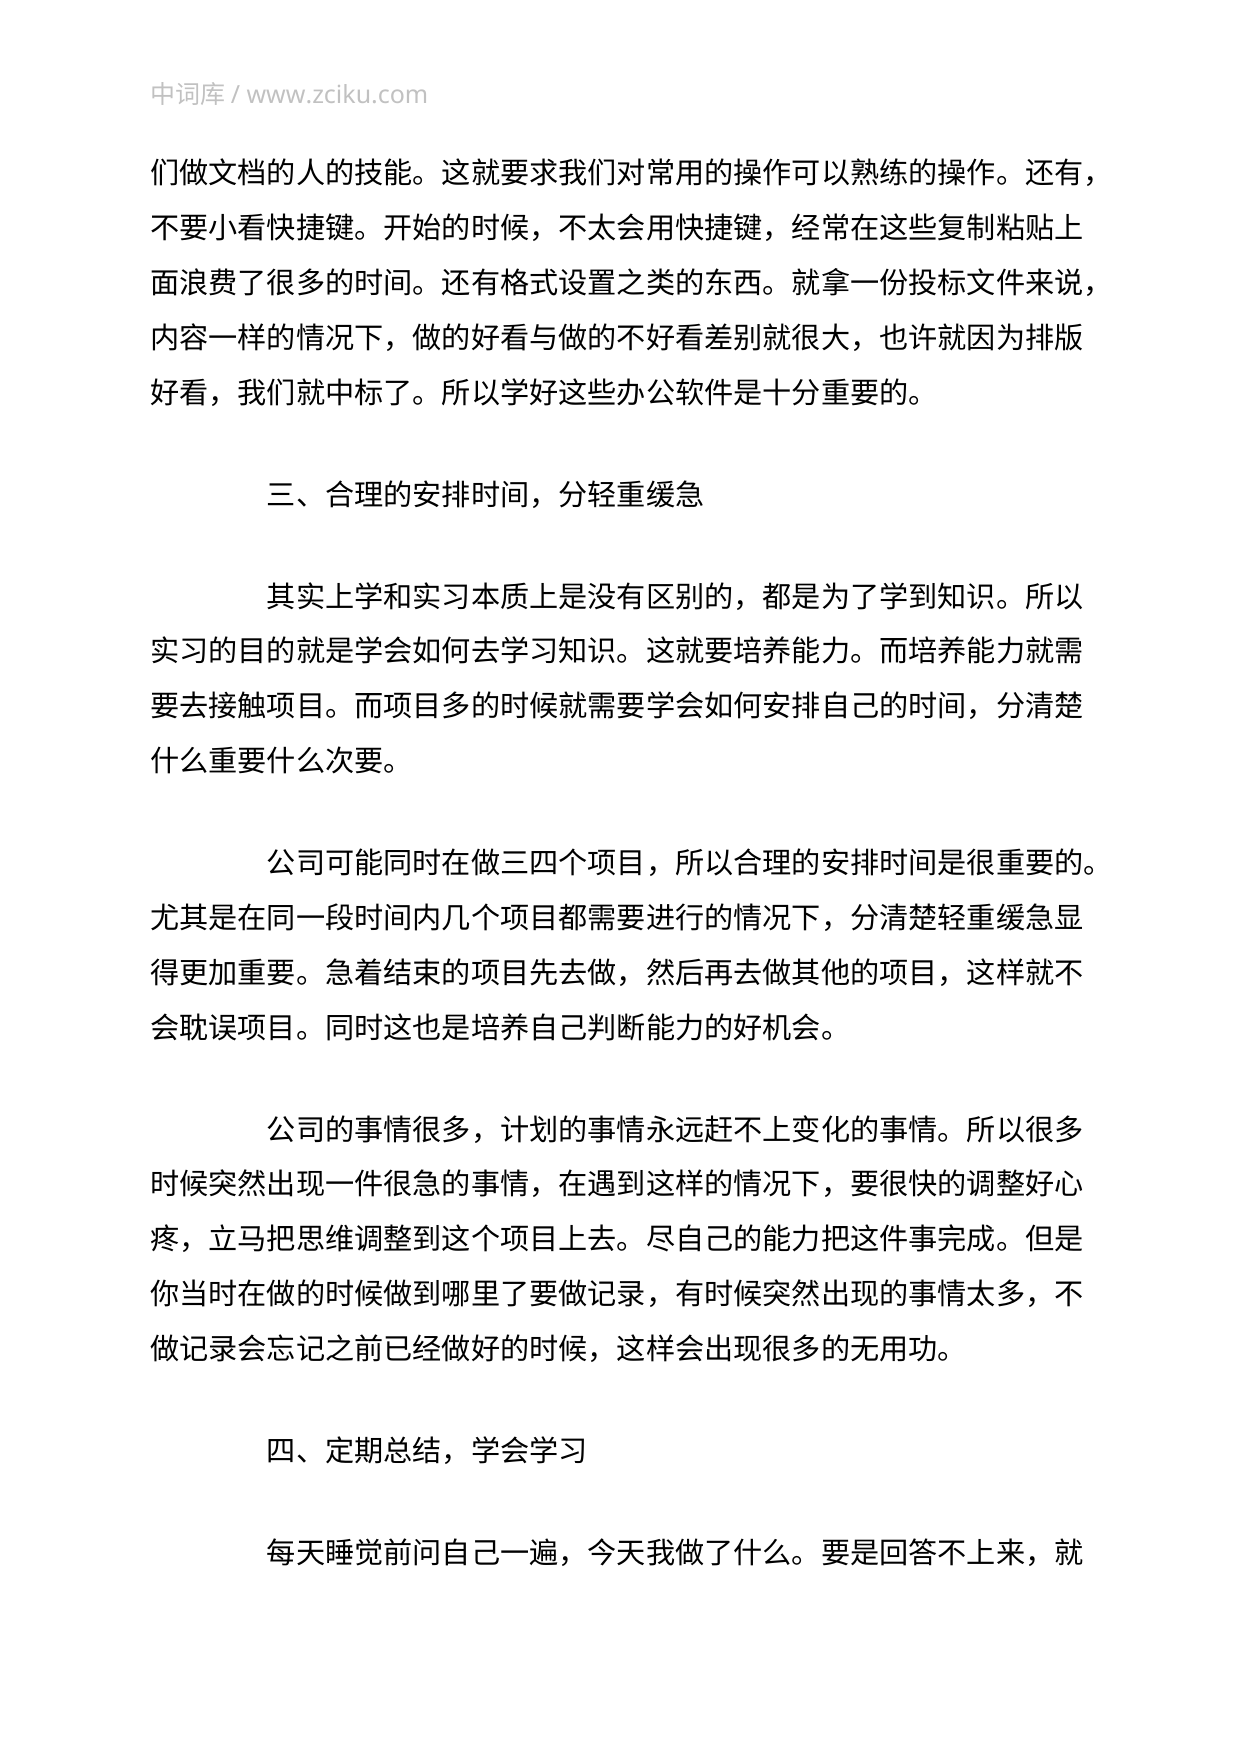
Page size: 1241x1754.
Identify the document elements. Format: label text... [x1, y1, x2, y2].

text 公司可能同时在做三四个项目，所以合理的安排时间是很重要的。尤其是在同一段时间内几个项目都需要进行的情况下，分清楚轻重缓急显得更加重要。急着结束的项目先去做，然后再去做其他的项目，这样就不会耽误项目。同时这也是培养自己判断能力的好机会。 [150, 839, 1090, 1047]
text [150, 150, 1090, 412]
text 四、定期总结，学会学习 [150, 1427, 1090, 1470]
text 公司的事情很多，计划的事情永远赶不上变化的事情。所以很多时候突然出现一件很急的事情，在遇到这样的情况下，要很快的调整好心疼，立马把思维调整到这个项目上去。尽自己的能力把这件事完成。但是你当时在做的时候做到哪里了要做记录，有时候突然出现的事情太多，不做记录会忘记之前已经做好的时候，这样会出现很多的无用功。 [150, 1106, 1090, 1368]
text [150, 1529, 1090, 1571]
text 其实上学和实习本质上是没有区别的，都是为了学到知识。所以实习的目的就是学会如何去学习知识。这就要培养能力。而培养能力就需要去接触项目。而项目多的时候就需要学会如何安排自己的时间，分清楚什么重要什么次要。 [150, 573, 1090, 780]
text 三、合理的安排时间，分轻重缓急 [150, 471, 1090, 514]
